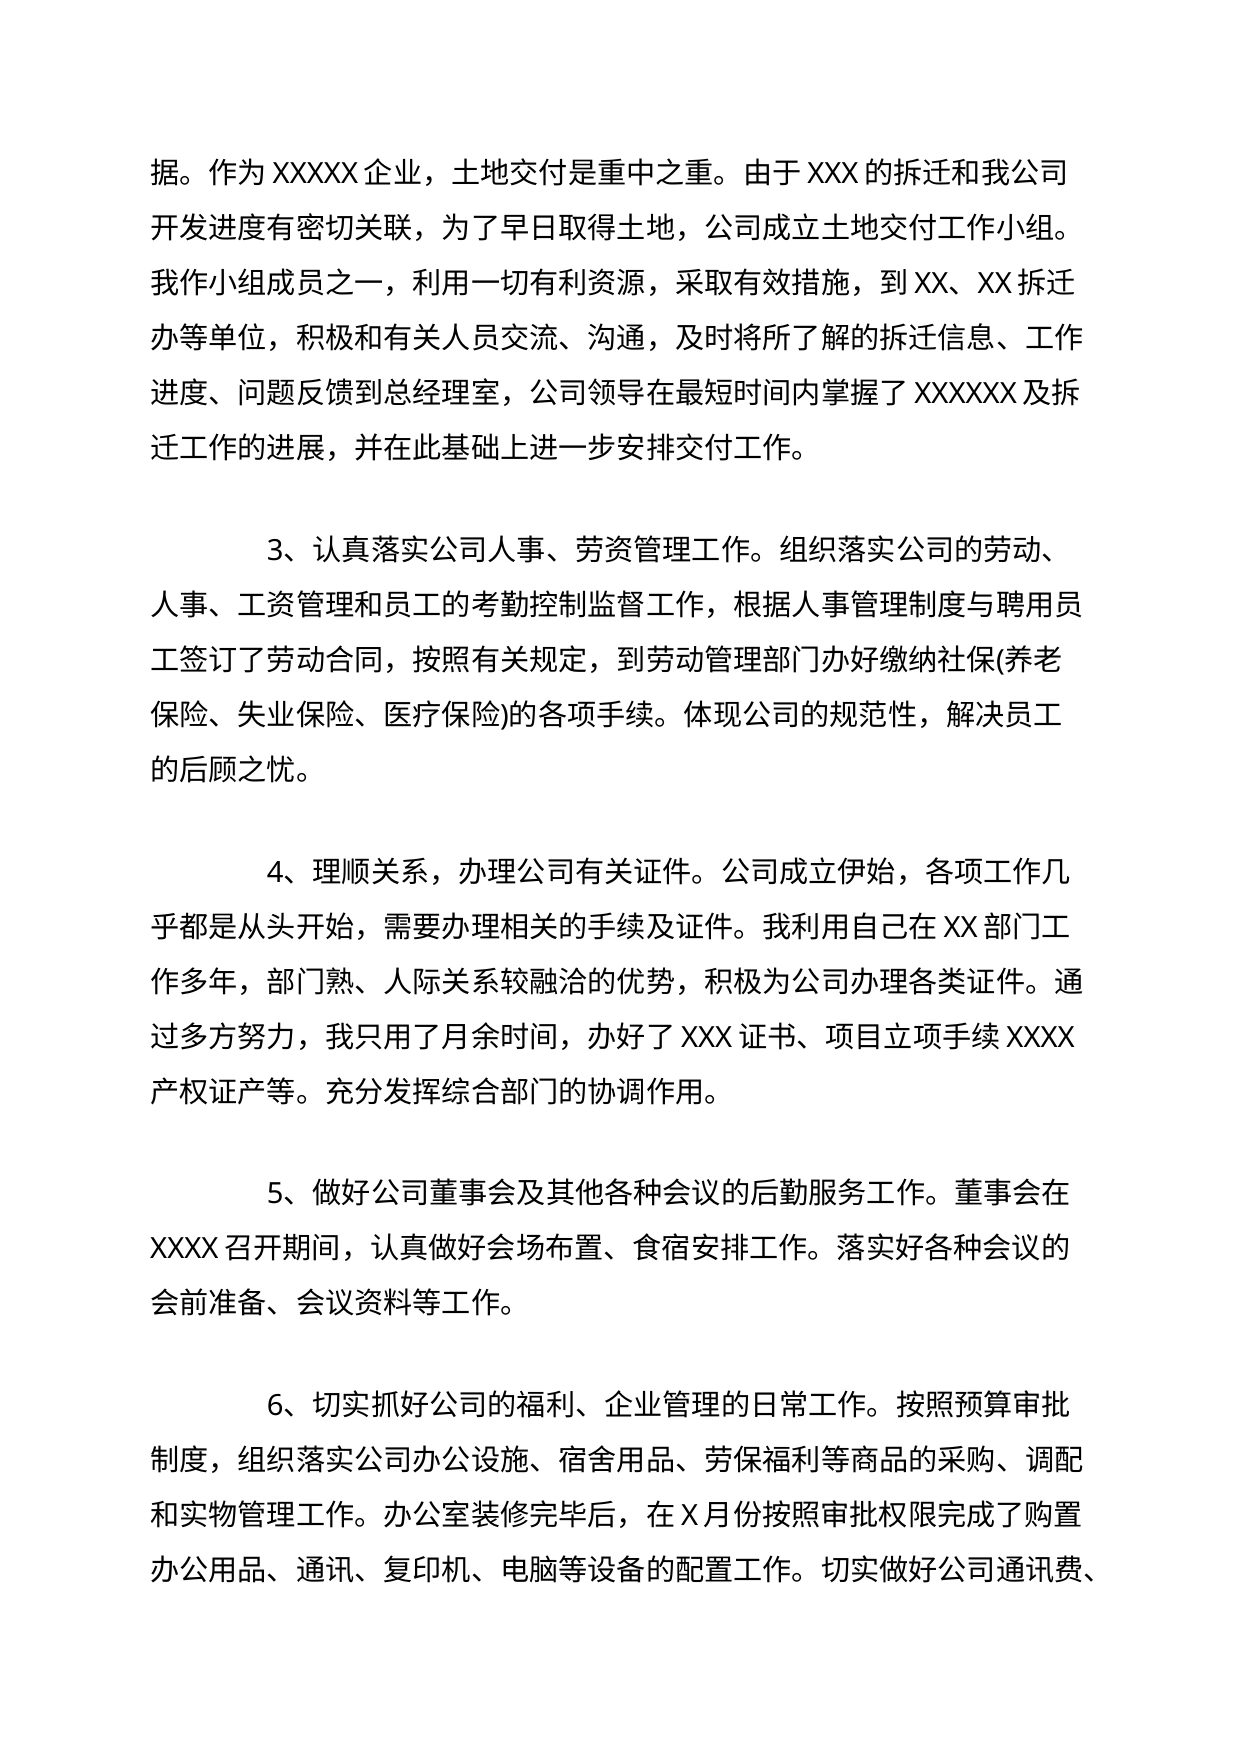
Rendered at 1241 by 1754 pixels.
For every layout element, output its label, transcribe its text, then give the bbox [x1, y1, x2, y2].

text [150, 150, 1090, 467]
text 3、认真落实公司人事、劳资管理工作。组织落实公司的劳动、人事、工资管理和员工的考勤控制监督工作，根据人事管理制度与聘用员工签订了劳动合同，按照有关规定，到劳动管理部门办好缴纳社保(养老保险、失业保险、医疗保险)的各项手续。体现公司的规范性，解决员工的后顾之忧。 [150, 527, 1090, 789]
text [150, 1382, 1090, 1589]
text 4、理顺关系，办理公司有关证件。公司成立伊始，各项工作几乎都是从头开始，需要办理相关的手续及证件。我利用自己在XX部门工作多年，部门熟、人际关系较融洽的优势，积极为公司办理各类证件。通过多方努力，我只用了月余时间，办好了XXX证书、项目立项手续XXXX产权证产等。充分发挥综合部门的协调作用。 [150, 848, 1090, 1110]
text 5、做好公司董事会及其他各种会议的后勤服务工作。董事会在XXXX召开期间，认真做好会场布置、食宿安排工作。落实好各种会议的会前准备、会议资料等工作。 [150, 1170, 1090, 1322]
